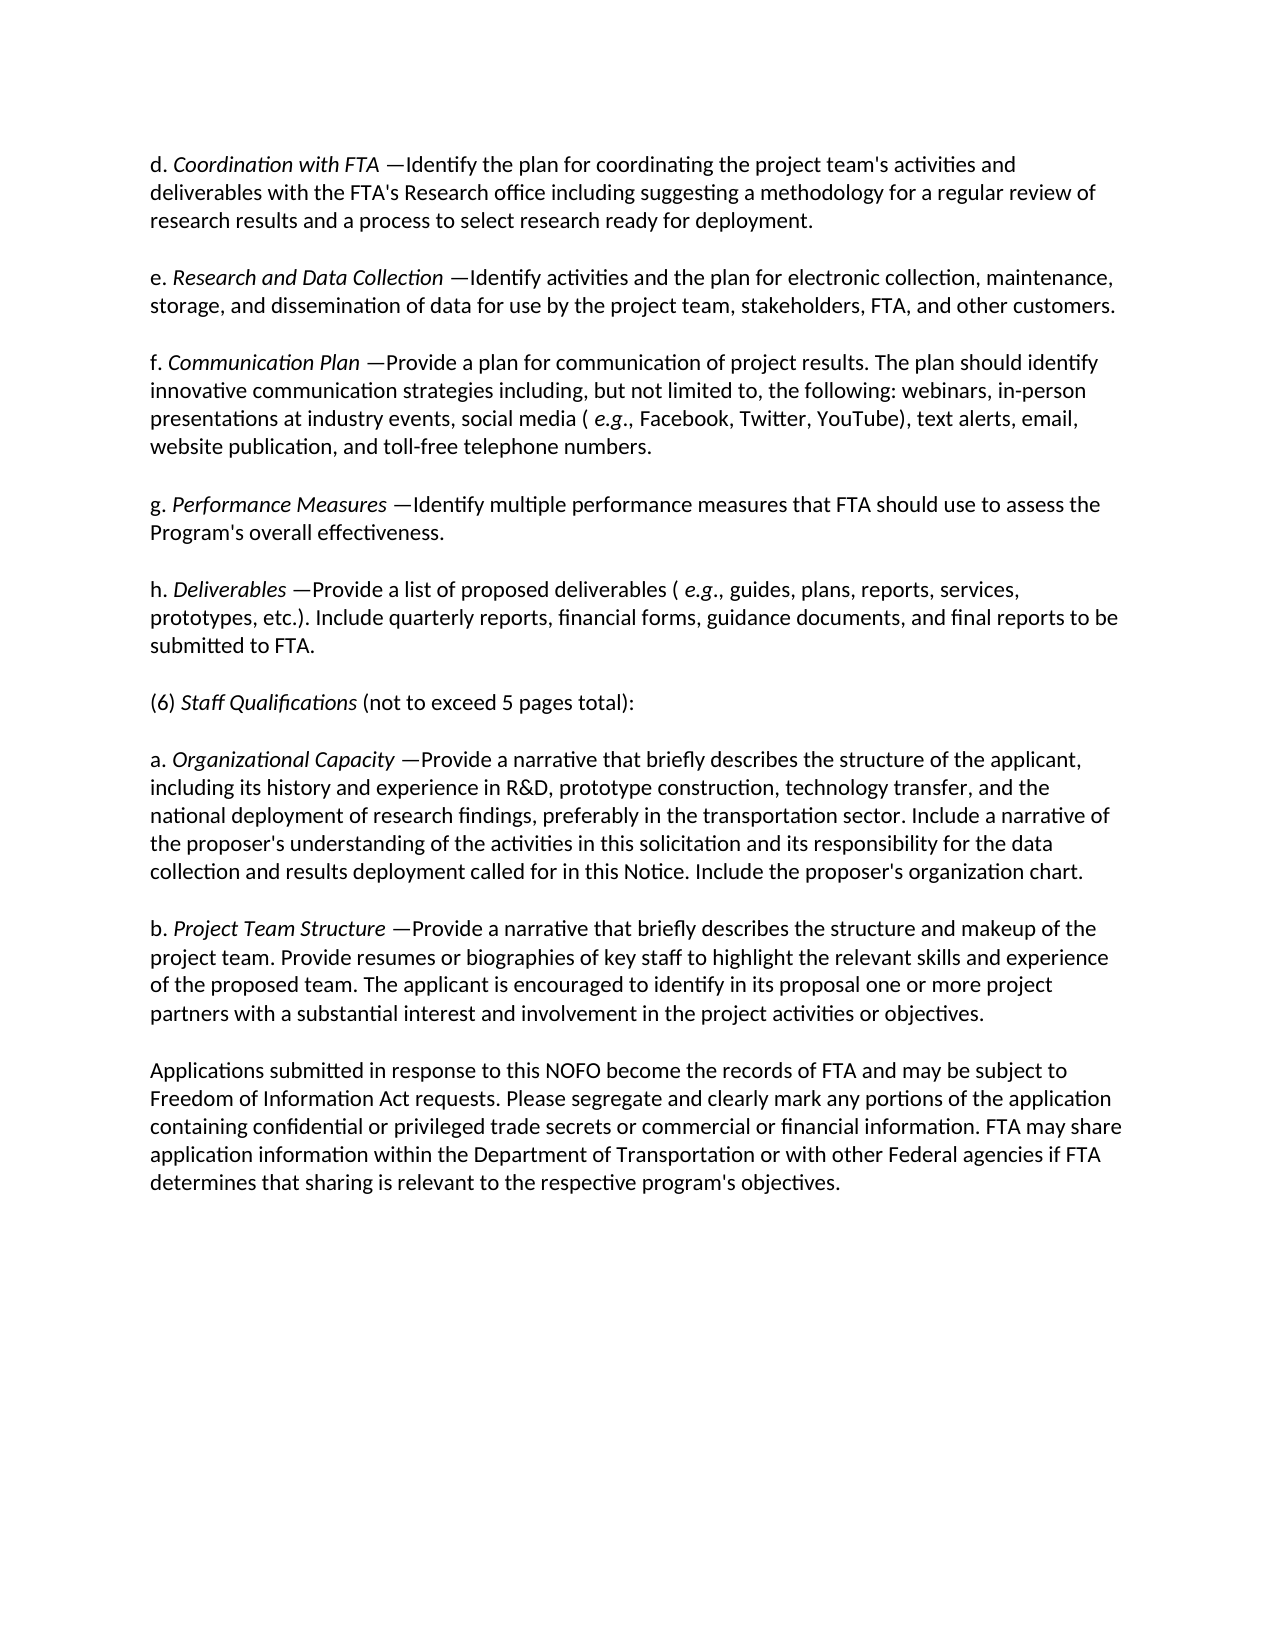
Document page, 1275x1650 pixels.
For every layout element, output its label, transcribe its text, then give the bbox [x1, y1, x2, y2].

text a. Organizational Capacity —Provide a narrative that briefly describes the structure of the applicant, including its history and experience in R&D, prototype construction, technology transfer, and the national deployment of research findings, preferably in the transportation sector. Include a narrative of the proposer's understanding of the activities in this solicitation and its responsibility for the data collection and results deployment called for in this Notice. Include the proposer's organization chart. [150, 745, 1125, 885]
text d. Coordination with FTA —Identify the plan for coordinating the project team's activities and deliverables with the FTA's Research office including suggesting a methodology for a regular review of research results and a process to select research ready for deployment. [150, 150, 1125, 234]
text e. Research and Data Collection —Identify activities and the plan for electronic collection, maintenance, storage, and dissemination of data for use by the project team, stakeholders, FTA, and other customers. [150, 263, 1125, 319]
text b. Project Team Structure —Provide a narrative that briefly describes the structure and makeup of the project team. Provide resumes or biographies of key staff to highlight the relevant skills and experience of the proposed team. The applicant is encouraged to identify in its proposal one or more project partners with a substantial interest and involvement in the project activities or objectives. [150, 914, 1125, 1027]
text Applications submitted in response to this NOFO become the records of FTA and may be subject to Freedom of Information Act requests. Please segregate and clearly mark any portions of the application containing confidential or privileged trade secrets or commercial or financial information. FTA may share application information within the Department of Transportation or with other Federal agencies if FTA determines that sharing is relevant to the respective program's objectives. [150, 1056, 1125, 1196]
text h. Deliverables —Provide a list of proposed deliverables ( e.g., guides, plans, reports, services, prototypes, etc.). Include quarterly reports, financial forms, guidance documents, and final reports to be submitted to FTA. [150, 575, 1125, 659]
text (6) Staff Qualifications (not to exceed 5 pages total): [150, 688, 1125, 716]
text g. Performance Measures —Identify multiple performance measures that FTA should use to assess the Program's overall effectiveness. [150, 490, 1125, 546]
text f. Communication Plan —Provide a plan for communication of project results. The plan should identify innovative communication strategies including, but not limited to, the following: webinars, in-person presentations at industry events, social media ( e.g., Facebook, Twitter, YouTube), text alerts, email, website publication, and toll-free telephone numbers. [150, 348, 1125, 461]
